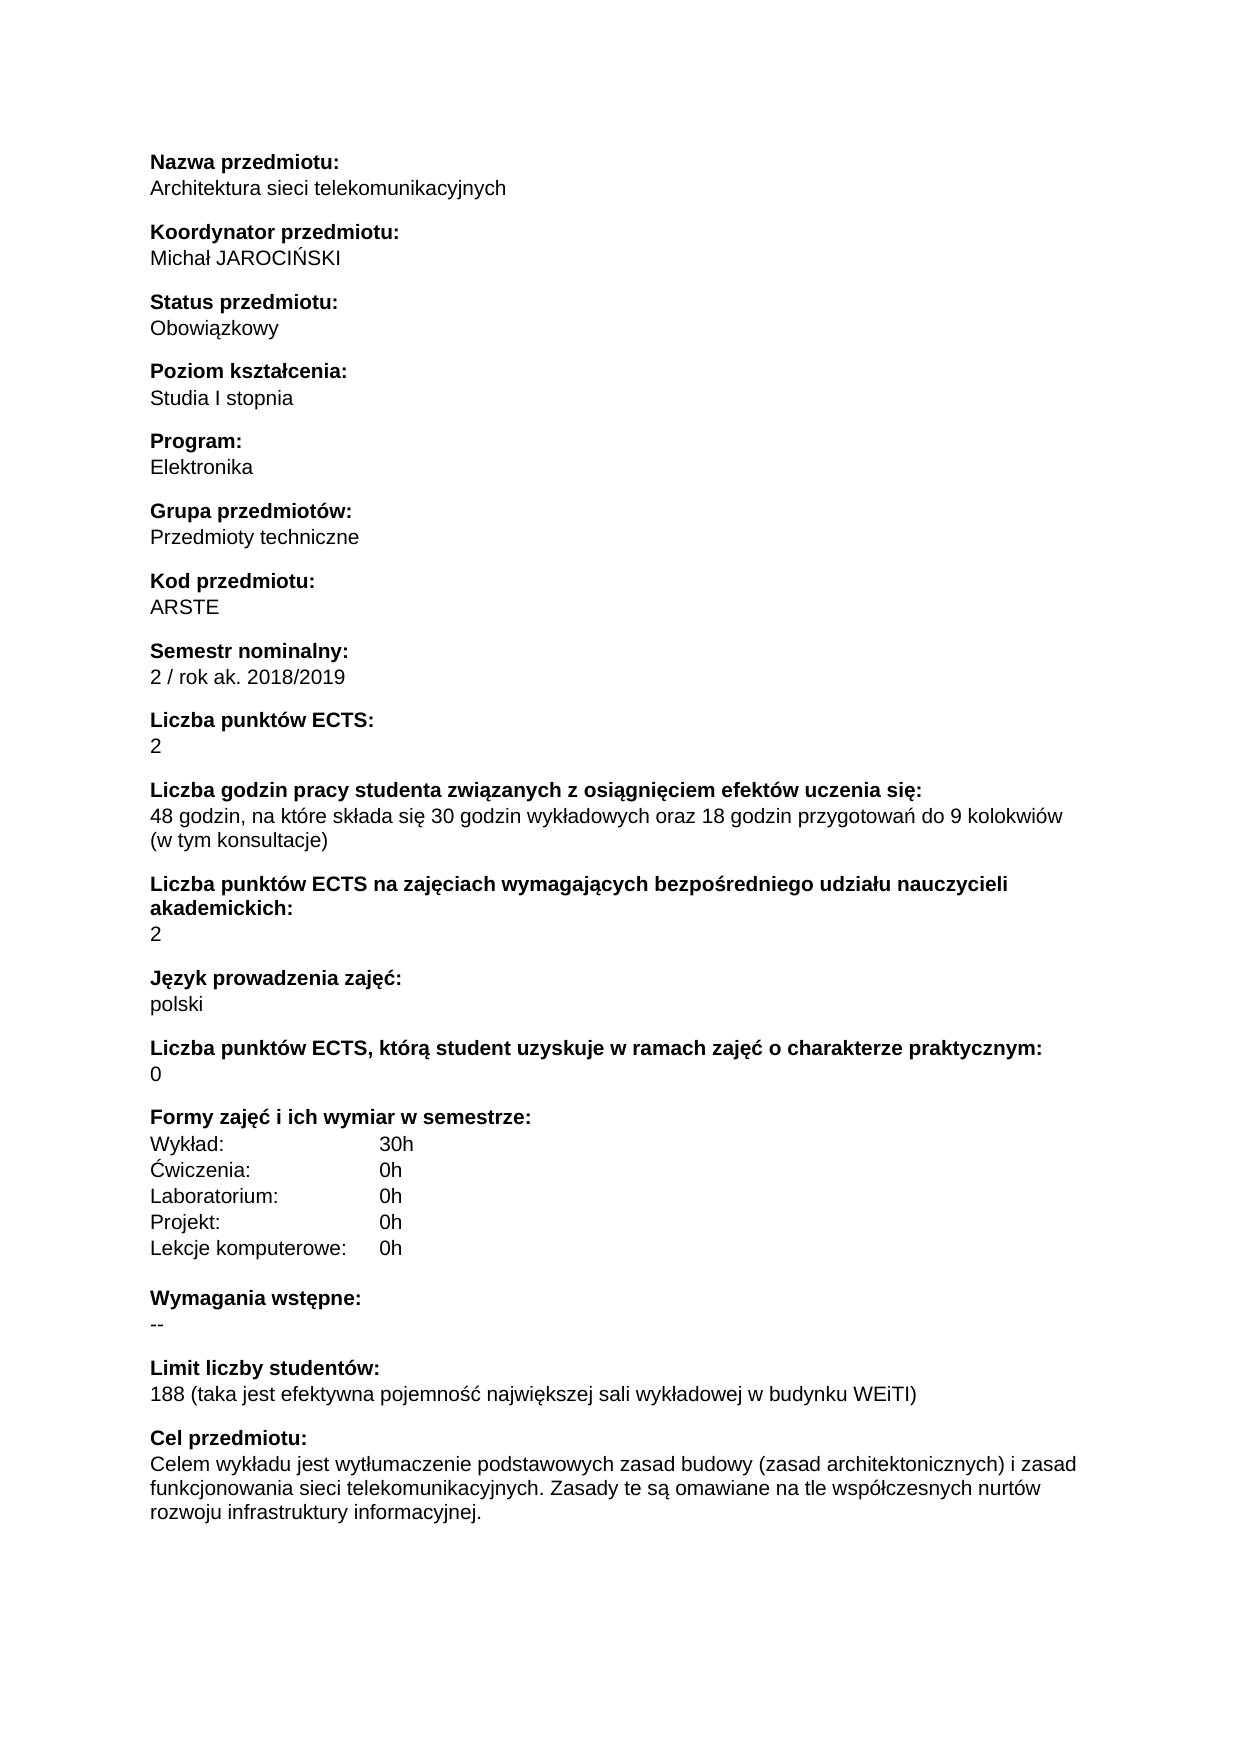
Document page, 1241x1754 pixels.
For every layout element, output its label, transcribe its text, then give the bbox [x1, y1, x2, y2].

text Nazwa przedmiotu: [150, 150, 1090, 174]
table_cell Projekt: [140, 1210, 367, 1234]
text Obowiązkowy [150, 316, 1090, 339]
text Studia I stopnia [150, 385, 1090, 409]
text Wymagania wstępne: [150, 1286, 1090, 1310]
text Celem wykładu jest wytłumaczenie podstawowych zasad budowy (zasad architektonicznych) i zasad funkcjonowania sieci telekomunikacyjnych. Zasady te są omawiane na tle współczesnych nurtów rozwoju infrastruktury informacyjnej. [150, 1452, 1090, 1523]
table_header 30h [369, 1132, 597, 1156]
text Język prowadzenia zajęć: [150, 966, 1090, 989]
text Kod przedmiotu: [150, 569, 1090, 593]
table_cell 0h [369, 1156, 597, 1182]
text Grupa przedmiotów: [150, 499, 1090, 523]
text Koordynator przedmiotu: [150, 220, 1090, 244]
text Poziom kształcenia: [150, 359, 1090, 383]
text Przedmioty techniczne [150, 525, 1090, 549]
text polski [150, 992, 1090, 1016]
text 2 [150, 734, 1090, 758]
table_cell Lekcje komputerowe: [140, 1236, 367, 1260]
table_cell 0h [369, 1208, 597, 1234]
text Liczba godzin pracy studenta związanych z osiągnięciem efektów uczenia się: [150, 778, 1090, 802]
text Formy zajęć i ich wymiar w semestrze: [150, 1105, 1090, 1129]
text Liczba punktów ECTS, którą student uzyskuje w ramach zajęć o charakterze praktycznym: [150, 1035, 1090, 1059]
text Liczba punktów ECTS: [150, 708, 1090, 732]
text Semestr nominalny: [150, 638, 1090, 662]
text Cel przedmiotu: [150, 1426, 1090, 1449]
text Michał JAROCIŃSKI [150, 246, 1090, 270]
text 2 [150, 922, 1090, 946]
text Elektronika [150, 455, 1090, 479]
table_cell Ćwiczenia: [140, 1158, 367, 1182]
table_header Wykład: [140, 1132, 367, 1156]
text Liczba punktów ECTS na zajęciach wymagających bezpośredniego udziału nauczycieli akademickich: [150, 872, 1090, 920]
text ARSTE [150, 595, 1090, 619]
text 188 (taka jest efektywna pojemność największej sali wykładowej w budynku WEiTI) [150, 1382, 1090, 1406]
table_cell 0h [369, 1234, 597, 1260]
text Architektura sieci telekomunikacyjnych [150, 176, 1090, 200]
text 2 / rok ak. 2018/2019 [150, 664, 1090, 688]
text -- [150, 1312, 1090, 1336]
table_cell Laboratorium: [140, 1184, 367, 1208]
text 0 [150, 1061, 1090, 1085]
text Limit liczby studentów: [150, 1356, 1090, 1380]
table_cell 0h [369, 1182, 597, 1208]
text 48 godzin, na które składa się 30 godzin wykładowych oraz 18 godzin przygotowań do 9 kolokwiów (w tym konsultacje) [150, 804, 1090, 852]
text Program: [150, 429, 1090, 453]
text Status przedmiotu: [150, 289, 1090, 313]
